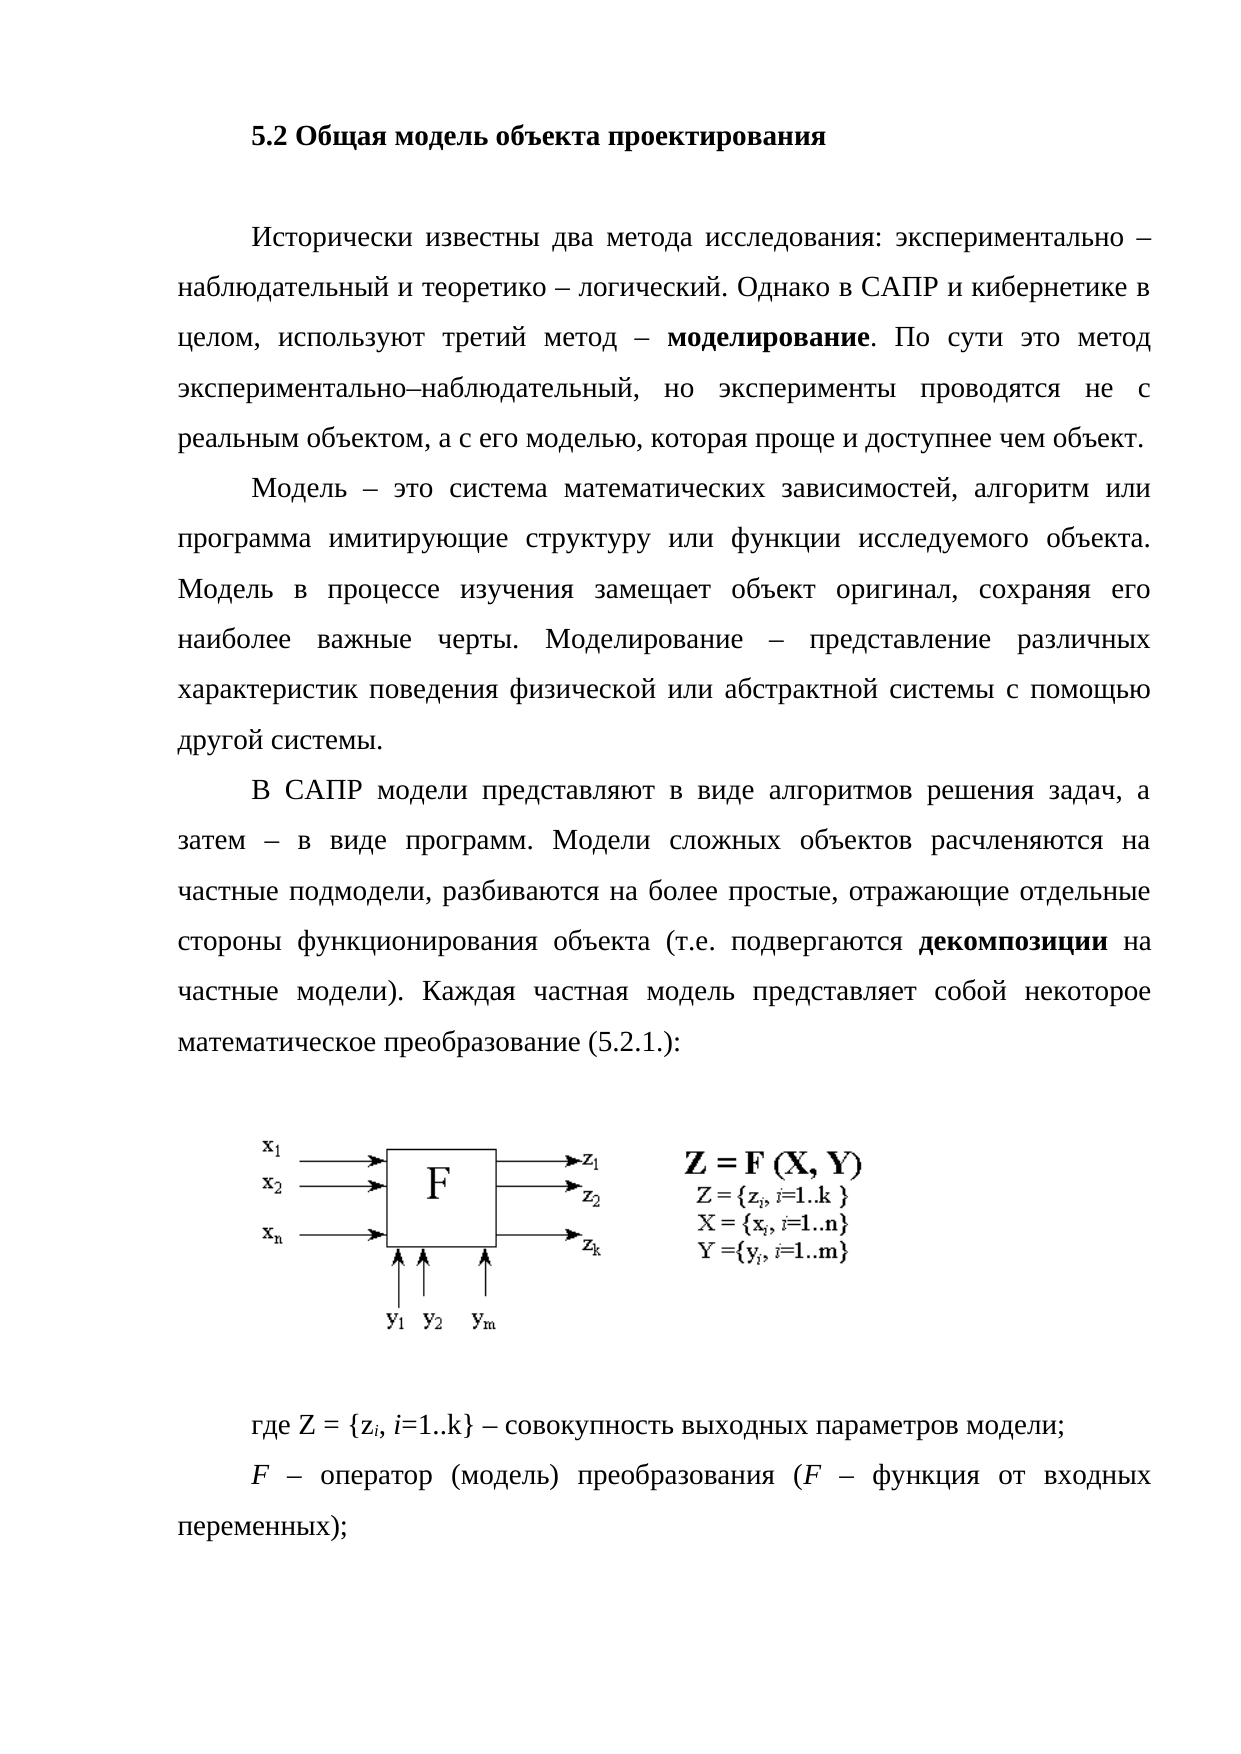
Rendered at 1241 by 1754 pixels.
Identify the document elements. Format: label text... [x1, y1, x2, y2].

picture [251, 1124, 927, 1345]
text Модель – это система математических зависимостей, алгоритм или программа имитирующие структуру или функции исследуемого объекта. Модель в процессе изучения замещает объект оригинал, сохраняя его наиболее важные черты. Моделирование – представление различных характеристик поведения физической или абстрактной системы с помощью другой системы. [177, 470, 1152, 755]
text где Z = {zi, i=1..k} – совокупность выходных параметров модели; [177, 1407, 1152, 1441]
text Исторически известны два метода исследования: экспериментально – наблюдательный и теоретико – логический. Однако в САПР и кибернетике в целом, используют третий метод – моделирование. По сути это метод экспериментально–наблюдательный, но эксперименты проводятся не с реальным объектом, а с его моделью, которая проще и доступнее чем объект. [177, 219, 1152, 453]
subtitle 5.2 Общая модель объекта проектирования [177, 118, 1152, 152]
text F – оператор (модель) преобразования (F – функция от входных переменных); [177, 1457, 1152, 1541]
text В САПР модели представляют в виде алгоритмов решения задач, а затем – в виде программ. Модели сложных объектов расчленяются на частные подмодели, разбиваются на более простые, отражающие отдельные стороны функционирования объекта (т.е. подвергаются декомпозиции на частные модели). Каждая частная модель представляет собой некоторое математическое преобразование (5.2.1.): [177, 772, 1152, 1057]
